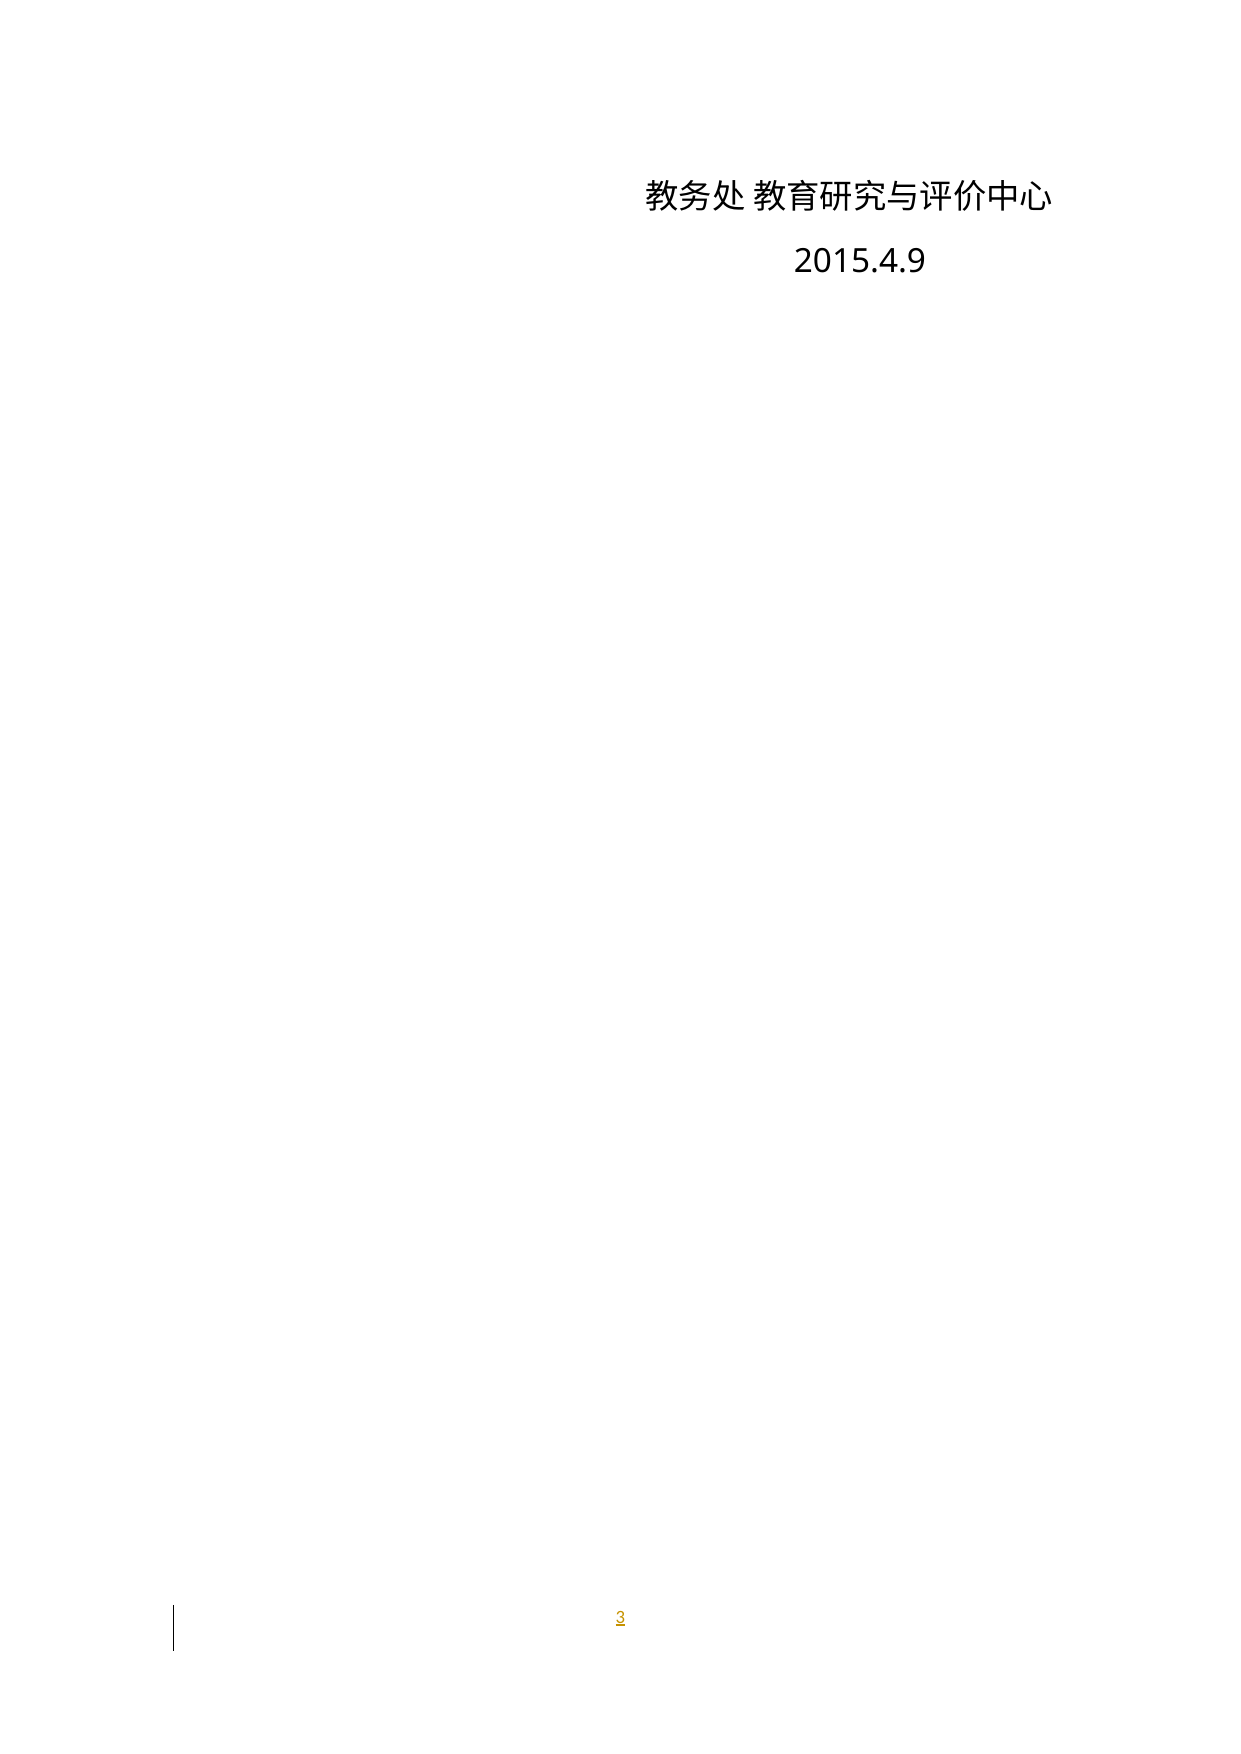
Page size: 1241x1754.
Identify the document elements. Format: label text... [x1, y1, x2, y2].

text 2015.4.9 [187, 227, 926, 292]
text 教务处 教育研究与评价中心 [187, 162, 1053, 227]
